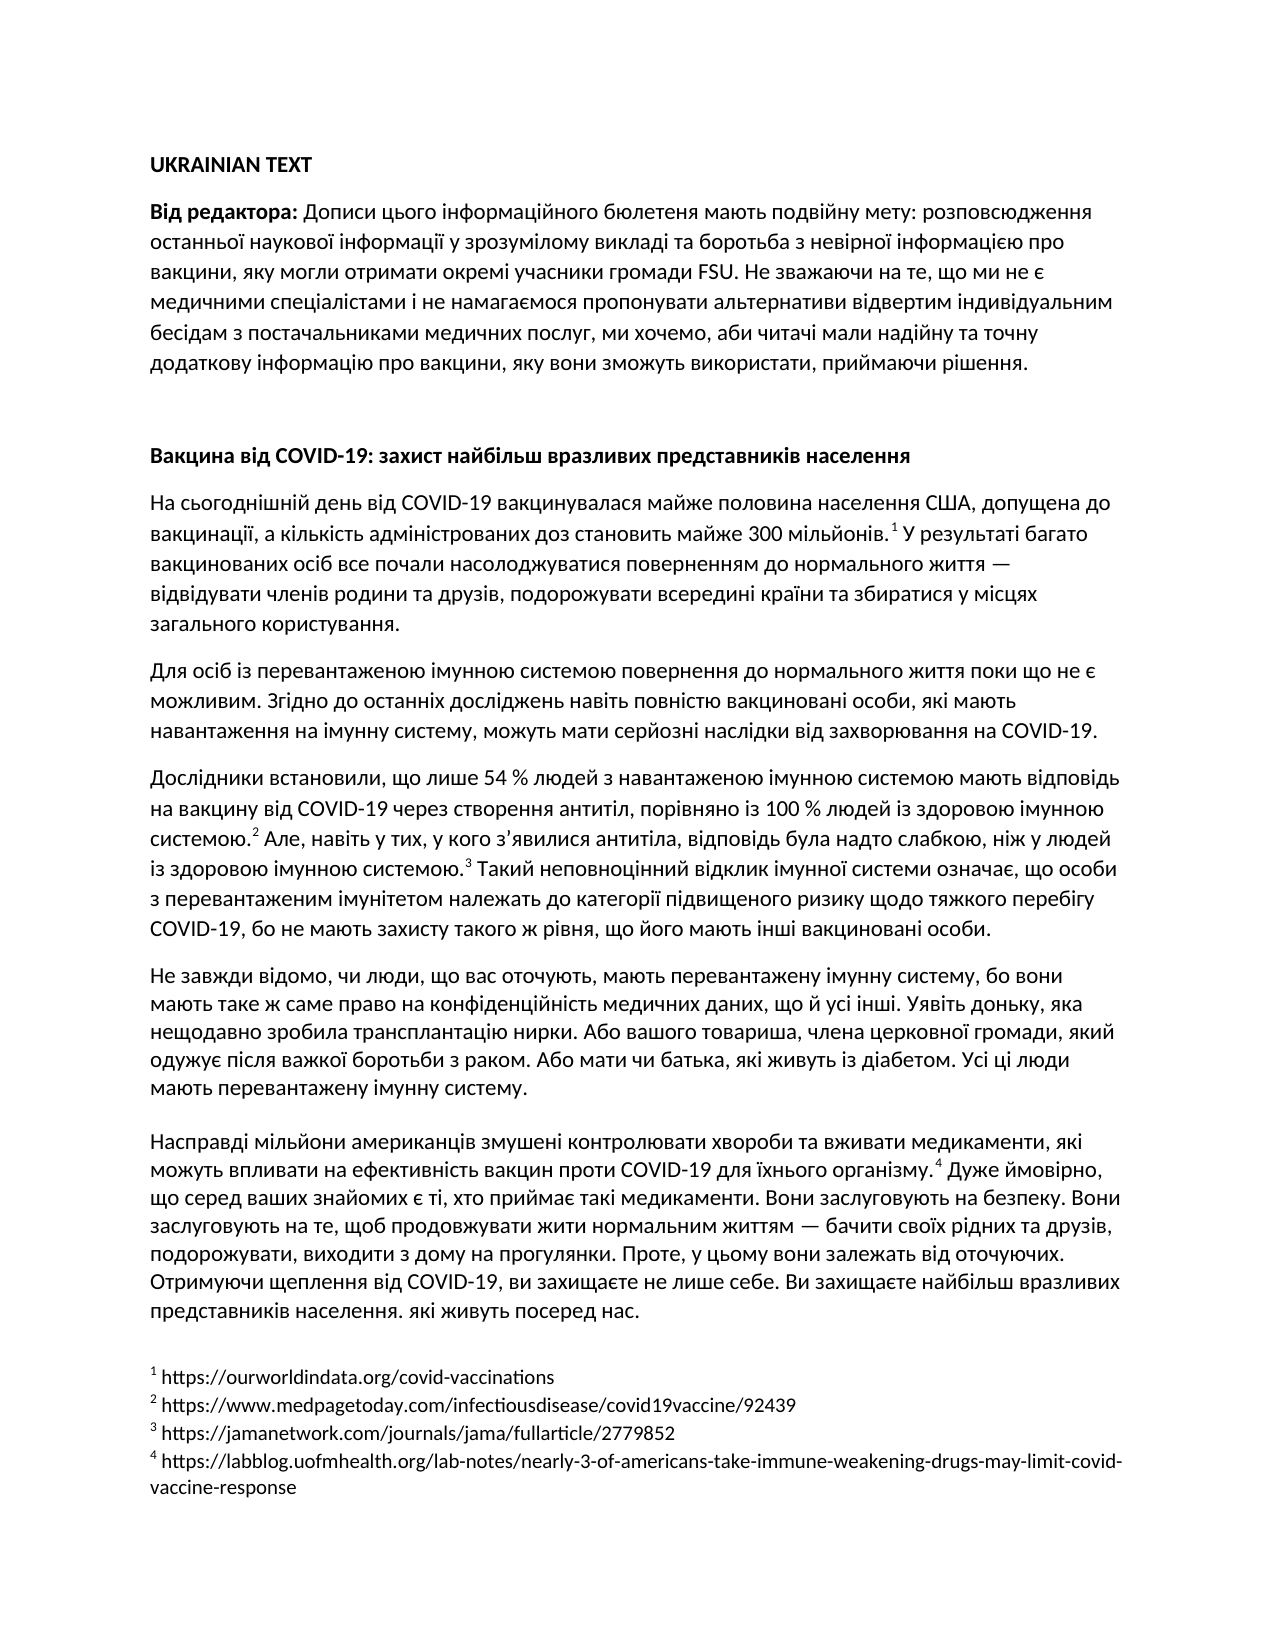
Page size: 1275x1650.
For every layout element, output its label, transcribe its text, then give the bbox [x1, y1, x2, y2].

text Вакцина від COVID-19: захист найбільш вразливих представників населення [150, 442, 1125, 470]
text На сьогоднішній день від COVID-19 вакцинувалася майже половина населення США, допущена до вакцинації, а кількість адміністрованих доз становить майже 300 мільйонів. У результаті багато вакцинованих осіб все почали насолоджуватися поверненням до нормального життя — відвідувати членів родини та друзів, подорожувати всередині країни та збиратися у місцях загального користування. [150, 488, 1125, 637]
text UKRAINIAN TEXT [150, 150, 1125, 178]
text Для осіб із перевантаженою імунною системою повернення до нормального життя поки що не є можливим. Згідно до останніх досліджень навіть повністю вакциновані особи, які мають навантаження на імунну систему, можуть мати серйозні наслідки від захворювання на COVID-19. [150, 656, 1125, 745]
text Насправді мільйони американців змушені контролювати хвороби та вживати медикаменти, які можуть впливати на ефективність вакцин проти COVID-19 для їхнього організму. Дуже ймовірно, що серед ваших знайомих є ті, хто приймає такі медикаменти. Вони заслуговують на безпеку. Вони заслуговують на те, щоб продовжувати жити нормальним життям — бачити своїх рідних та друзів, подорожувати, виходити з дому на прогулянки. Проте, у цьому вони залежать від оточуючих. Отримуючи щеплення від COVID-19, ви захищаєте не лише себе. Ви захищаєте найбільш вразливих представників населення. які живуть посеред нас. [150, 1127, 1125, 1324]
text Не завжди відомо, чи люди, що вас оточують, мають перевантажену імунну систему, бо вони мають таке ж саме право на конфіденційність медичних даних, що й усі інші. Уявіть доньку, яка нещодавно зробила трансплантацію нирки. Або вашого товариша, члена церковної громади, який одужує після важкої боротьби з раком. Або мати чи батька, які живуть із діабетом. Усі ці люди мають перевантажену імунну систему. [150, 961, 1125, 1102]
text Дослідники встановили, що лише 54 % людей з навантаженою імунною системою мають відповідь на вакцину від COVID-19 через створення антитіл, порівняно із 100 % людей із здоровою імунною системою. Але, навіть у тих, у кого з’явилися антитіла, відповідь була надто слабкою, ніж у людей із здоровою імунною системою. Такий неповноцінний відклик імунної системи означає, що особи з перевантаженим імунітетом належать до категорії підвищеного ризику щодо тяжкого перебігу COVID-19, бо не мають захисту такого ж рівня, що його мають інші вакциновані особи. [150, 763, 1125, 943]
text Від редактора: Дописи цього інформаційного бюлетеня мають подвійну мету: розповсюдження останньої наукової інформації у зрозумілому викладі та боротьба з невірної інформацією про вакцини, яку могли отримати окремі учасники громади FSU. Не зважаючи на те, що ми не є медичними спеціалістами і не намагаємося пропонувати альтернативи відвертим індивідуальним бесідам з постачальниками медичних послуг, ми хочемо, аби читачі мали надійну та точну додаткову інформацію про вакцини, яку вони зможуть використати, приймаючи рішення. [150, 197, 1125, 376]
